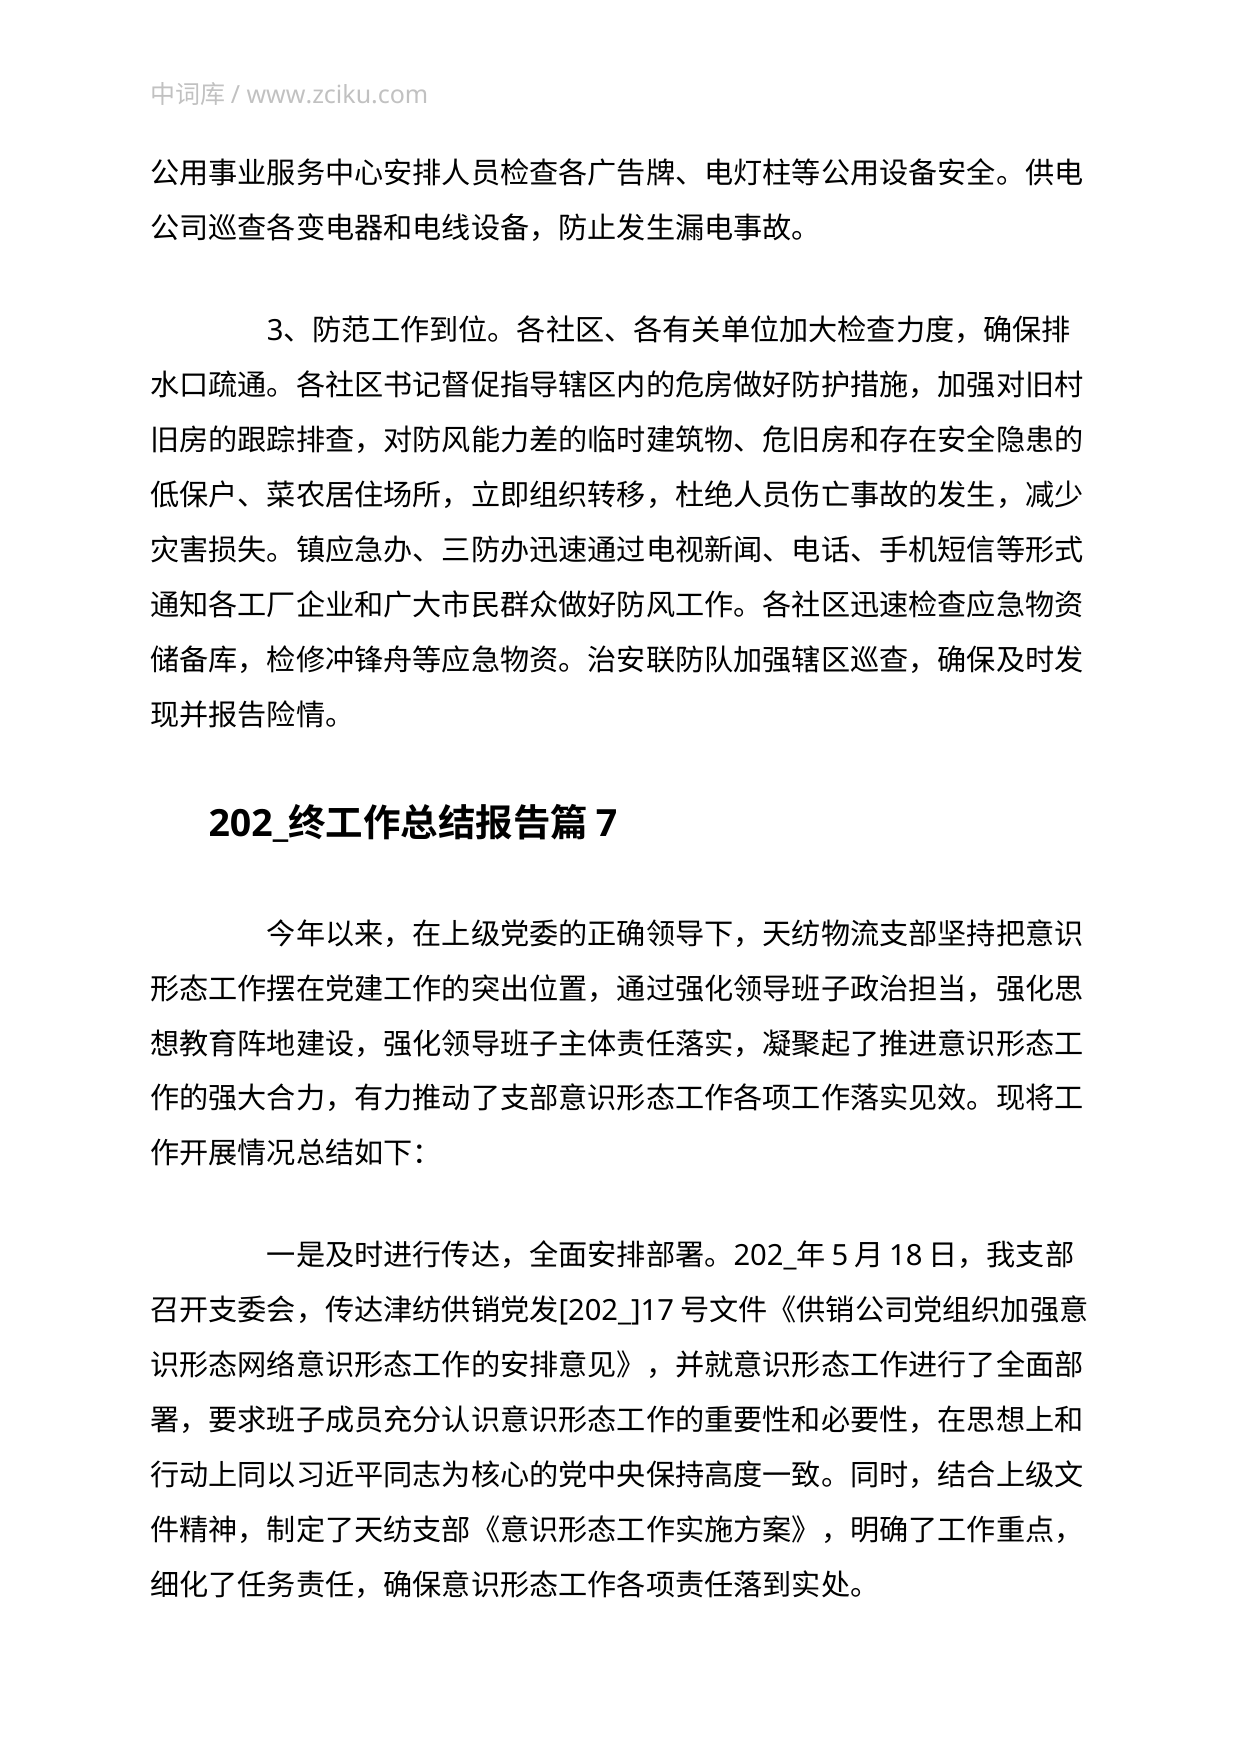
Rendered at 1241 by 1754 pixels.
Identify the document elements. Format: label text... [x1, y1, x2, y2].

text 一是及时进行传达，全面安排部署。202_年5月18日，我支部召开支委会，传达津纺供销党发[202_]17号文件《供销公司党组织加强意识形态网络意识形态工作的安排意见》，并就意识形态工作进行了全面部署，要求班子成员充分认识意识形态工作的重要性和必要性，在思想上和行动上同以习近平同志为核心的党中央保持高度一致。同时，结合上级文件精神，制定了天纺支部《意识形态工作实施方案》，明确了工作重点，细化了任务责任，确保意识形态工作各项责任落到实处。 [150, 1232, 1090, 1604]
text 202_终工作总结报告篇7 [150, 793, 1090, 847]
text 今年以来，在上级党委的正确领导下，天纺物流支部坚持把意识形态工作摆在党建工作的突出位置，通过强化领导班子政治担当，强化思想教育阵地建设，强化领导班子主体责任落实，凝聚起了推进意识形态工作的强大合力，有力推动了支部意识形态工作各项工作落实见效。现将工作开展情况总结如下： [150, 910, 1090, 1172]
text 3、防范工作到位。各社区、各有关单位加大检查力度，确保排水口疏通。各社区书记督促指导辖区内的危房做好防护措施，加强对旧村旧房的跟踪排查，对防风能力差的临时建筑物、危旧房和存在安全隐患的低保户、菜农居住场所，立即组织转移，杜绝人员伤亡事故的发生，减少灾害损失。镇应急办、三防办迅速通过电视新闻、电话、手机短信等形式通知各工厂企业和广大市民群众做好防风工作。各社区迅速检查应急物资储备库，检修冲锋舟等应急物资。治安联防队加强辖区巡查，确保及时发现并报告险情。 [150, 307, 1090, 733]
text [150, 150, 1090, 247]
